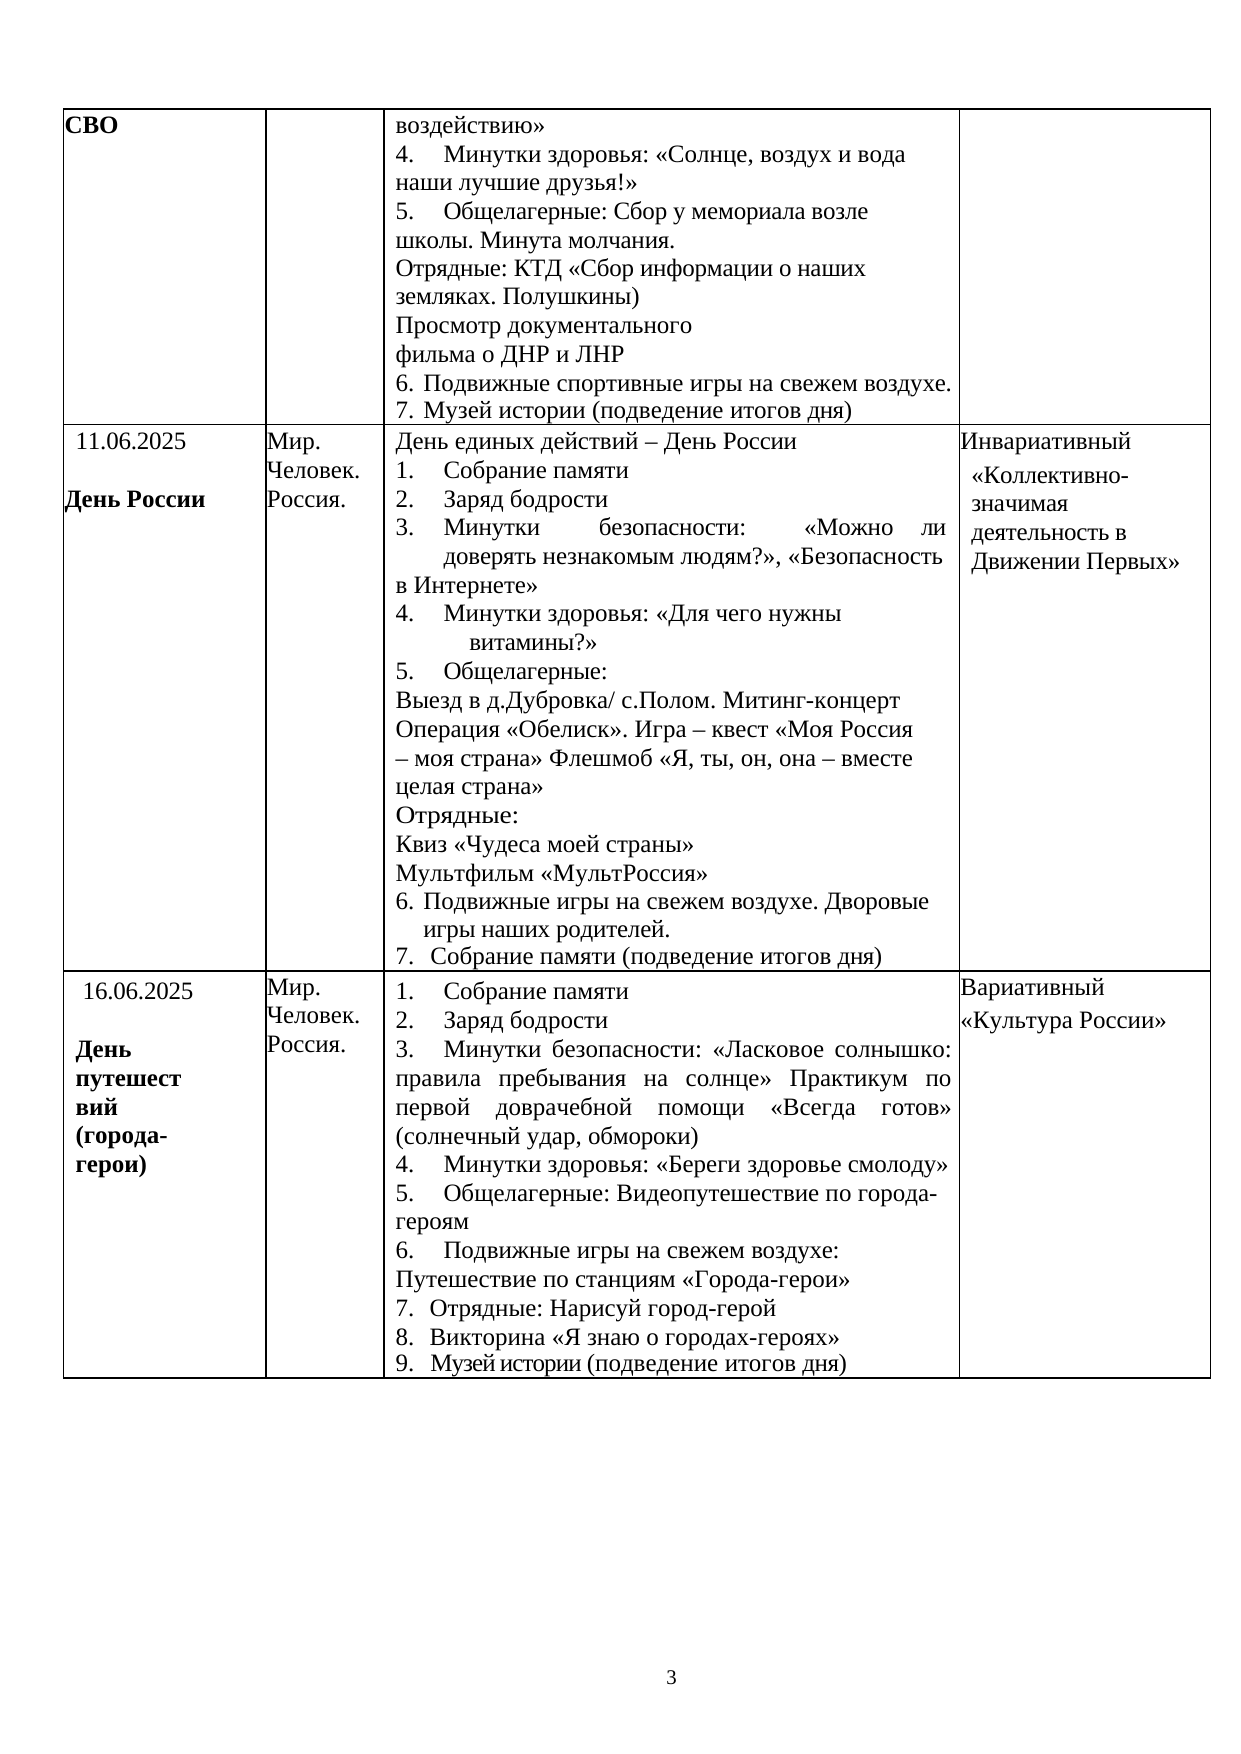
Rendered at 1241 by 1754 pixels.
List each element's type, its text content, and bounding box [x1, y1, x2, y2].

table_cell День единых действий – День России Собрание памяти Заряд бодрости Минутки безопасности: «Можно ли доверять незнакомым людям?», «Безопасность в Интернете» Минутки здоровья: «Для чего нужны витамины?» Общелагерные: Выезд в д.Дубровка/ с.Полом. Митинг-концерт Операция «Обелиск». Игра – квест «Моя Россия – моя страна» Флешмоб «Я, ты, он, она – вместе целая страна» Отрядные: Квиз «Чудеса моей страны» Мультфильм «МультРоссия» Подвижные игры на свежем воздухе. Дворовые игры наших родителей. Собрание памяти (подведение итогов дня) [385, 425, 959, 970]
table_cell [960, 110, 1210, 423]
table_cell Собрание памяти Заряд бодрости Минутки безопасности: «Ласковое солнышко: правила пребывания на солнце» Практикум по первой доврачебной помощи «Всегда готов» (солнечный удар, обмороки) Минутки здоровья: «Береги здоровье смолоду» Общелагерные: Видеопутешествие по города-героям Подвижные игры на свежем воздухе: Путешествие по станциям «Города-герои» Отрядные: Нарисуй город-герой Викторина «Я знаю о городах-героях» Музей истории (подведение итогов дня) [385, 972, 959, 1377]
table_cell 16.06.2025 День путешествий (города-герои) [64, 972, 265, 1377]
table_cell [267, 972, 383, 1377]
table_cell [960, 972, 1210, 1377]
table_cell Мир. Человек. Россия. [267, 425, 383, 970]
table_cell Инвариативный «Коллективно-значимая деятельность в Движении Первых» [960, 425, 1210, 970]
table_cell 11.06.2025 День России [64, 425, 265, 970]
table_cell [267, 110, 383, 423]
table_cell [385, 110, 959, 423]
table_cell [64, 110, 265, 423]
